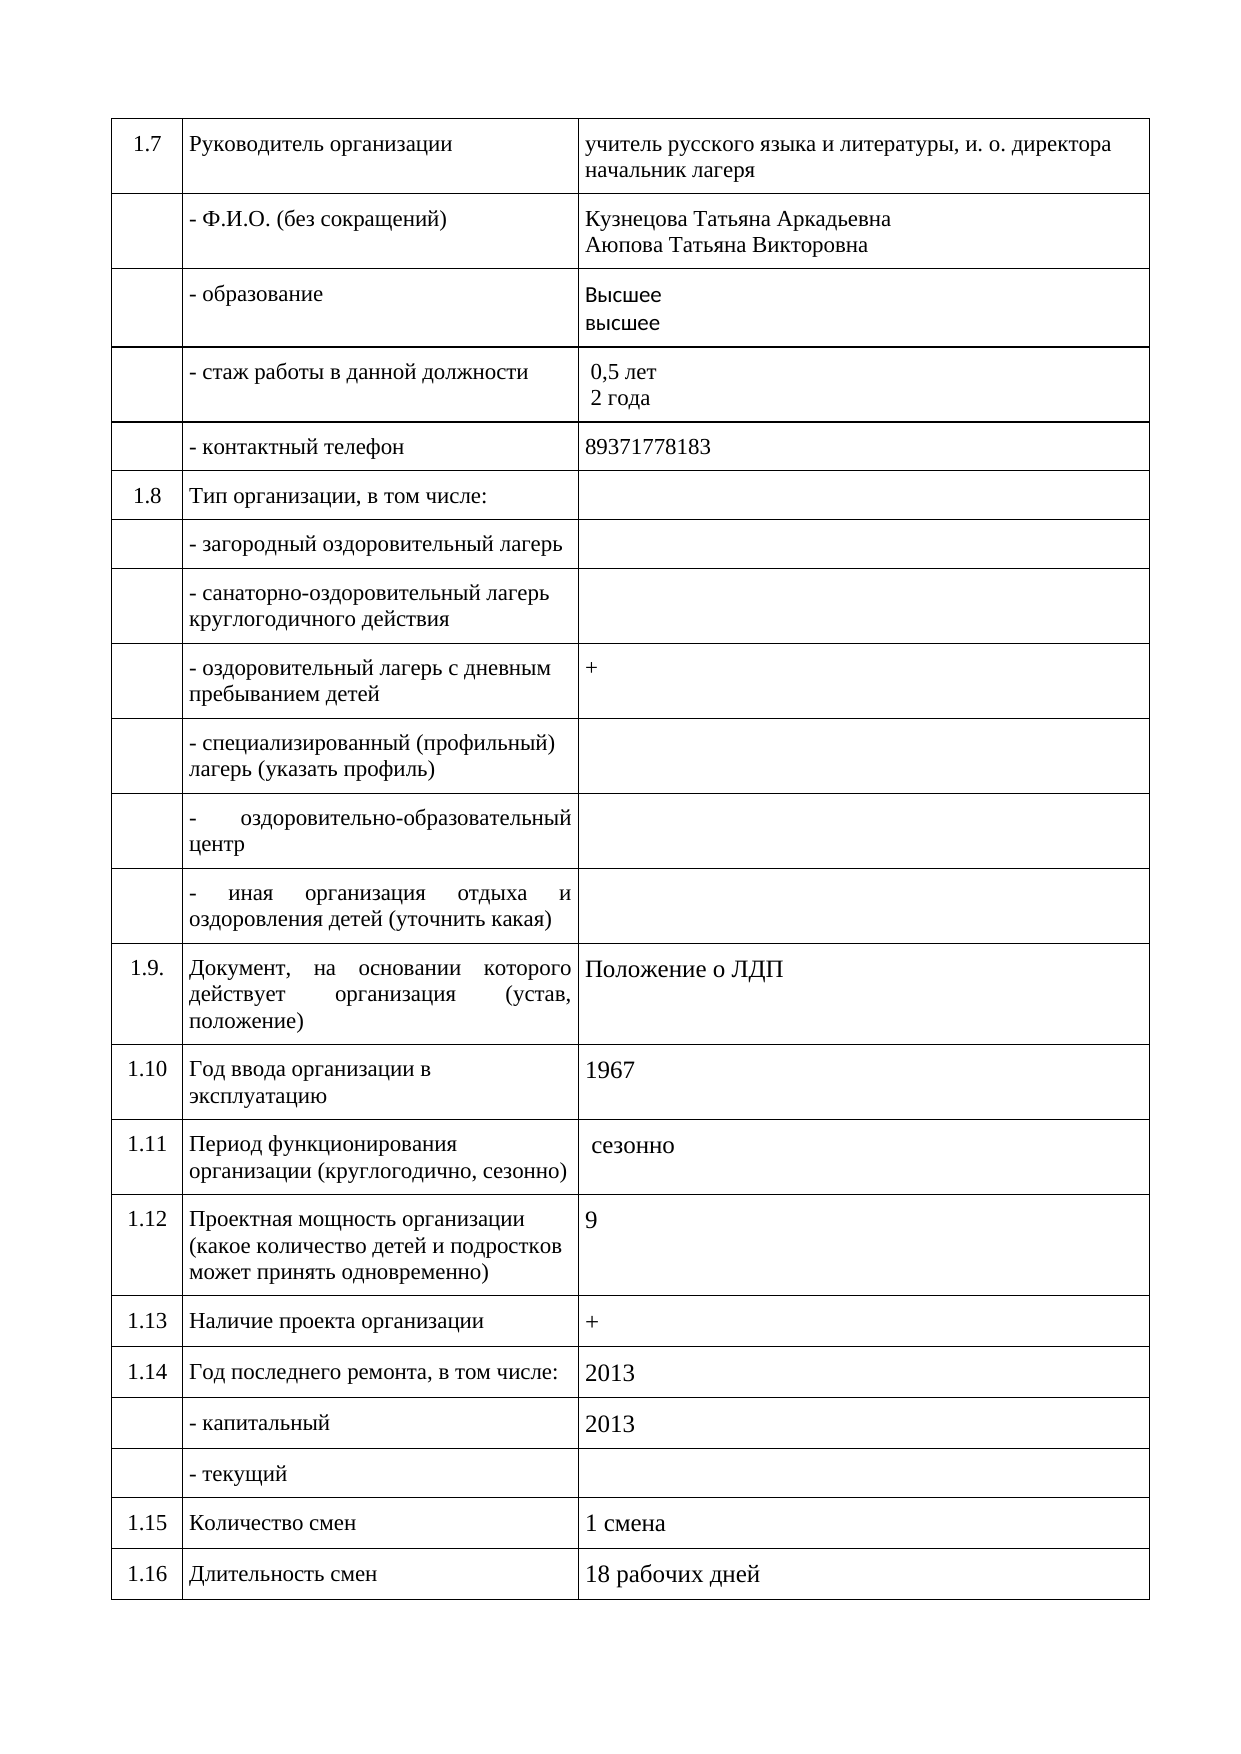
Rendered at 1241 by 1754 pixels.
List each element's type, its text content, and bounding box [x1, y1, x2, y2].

table_cell 2013 [579, 1398, 1149, 1448]
table_cell 1 смена [579, 1498, 1149, 1548]
table_cell - оздоровительный лагерь с дневным пребыванием детей [183, 644, 578, 717]
table_cell 1.7 [112, 119, 182, 193]
table_cell [112, 520, 182, 567]
table_cell 1.10 [112, 1045, 182, 1119]
table_cell [579, 1449, 1149, 1497]
table_cell 89371778183 [579, 423, 1149, 470]
table_cell [112, 644, 182, 717]
table_cell 1.9. [112, 944, 182, 1044]
table_cell - контактный телефон [183, 423, 578, 470]
table_cell 1.16 [112, 1549, 182, 1599]
table_cell 1.14 [112, 1347, 182, 1397]
table_cell Кузнецова Татьяна Аркадьевна Аюпова Татьяна Викторовна [579, 194, 1149, 268]
table_cell 1967 [579, 1045, 1149, 1119]
table_cell - иная организация отдыха и оздоровления детей (уточнить какая) [183, 869, 578, 942]
table_cell + [579, 644, 1149, 717]
table_cell Длительность смен [183, 1549, 578, 1599]
table_cell 1.15 [112, 1498, 182, 1548]
table_cell учитель русского языка и литературы, и. о. директора начальник лагеря [579, 119, 1149, 193]
table_cell [112, 1449, 182, 1497]
table_cell [112, 569, 182, 642]
table_cell + [579, 1296, 1149, 1346]
table_cell [112, 269, 182, 346]
table_cell Год последнего ремонта, в том числе: [183, 1347, 578, 1397]
table_cell [112, 794, 182, 867]
table_cell Руководитель организации [183, 119, 578, 193]
table_cell [579, 569, 1149, 642]
table_cell [579, 794, 1149, 867]
table_cell - капитальный [183, 1398, 578, 1448]
table_cell [112, 194, 182, 268]
table_cell [579, 520, 1149, 567]
table_cell - оздоровительно-образовательный центр [183, 794, 578, 867]
table_cell Период функционирования организации (круглогодично, сезонно) [183, 1120, 578, 1194]
table_cell - специализированный (профильный) лагерь (указать профиль) [183, 719, 578, 792]
table_cell Год ввода организации в эксплуатацию [183, 1045, 578, 1119]
table_cell сезонно [579, 1120, 1149, 1194]
table_cell Тип организации, в том числе: [183, 471, 578, 519]
table_cell [112, 1398, 182, 1448]
table_cell [579, 471, 1149, 519]
table_cell 1.12 [112, 1195, 182, 1295]
table_cell - образование [183, 269, 578, 346]
table_cell [579, 719, 1149, 792]
table_cell - Ф.И.О. (без сокращений) [183, 194, 578, 268]
table_cell Наличие проекта организации [183, 1296, 578, 1346]
table_cell Высшее высшее [579, 269, 1149, 346]
table_cell 9 [579, 1195, 1149, 1295]
table_cell Положение о ЛДП [579, 944, 1149, 1044]
table_cell Количество смен [183, 1498, 578, 1548]
table_cell Проектная мощность организации (какое количество детей и подростков может принять одновременно) [183, 1195, 578, 1295]
table_cell [112, 423, 182, 470]
table_cell [112, 348, 182, 421]
table_cell 1.11 [112, 1120, 182, 1194]
table_cell [579, 869, 1149, 942]
table_cell 1.13 [112, 1296, 182, 1346]
table_cell [112, 869, 182, 942]
table_cell - санаторно-оздоровительный лагерь круглогодичного действия [183, 569, 578, 642]
table_cell 0,5 лет 2 года [579, 348, 1149, 421]
table_cell 2013 [579, 1347, 1149, 1397]
table_cell 1.8 [112, 471, 182, 519]
table_cell - текущий [183, 1449, 578, 1497]
table_cell - загородный оздоровительный лагерь [183, 520, 578, 567]
table_cell Документ, на основании которого действует организация (устав, положение) [183, 944, 578, 1044]
table_cell - стаж работы в данной должности [183, 348, 578, 421]
table_cell [112, 719, 182, 792]
table_cell 18 рабочих дней [579, 1549, 1149, 1599]
